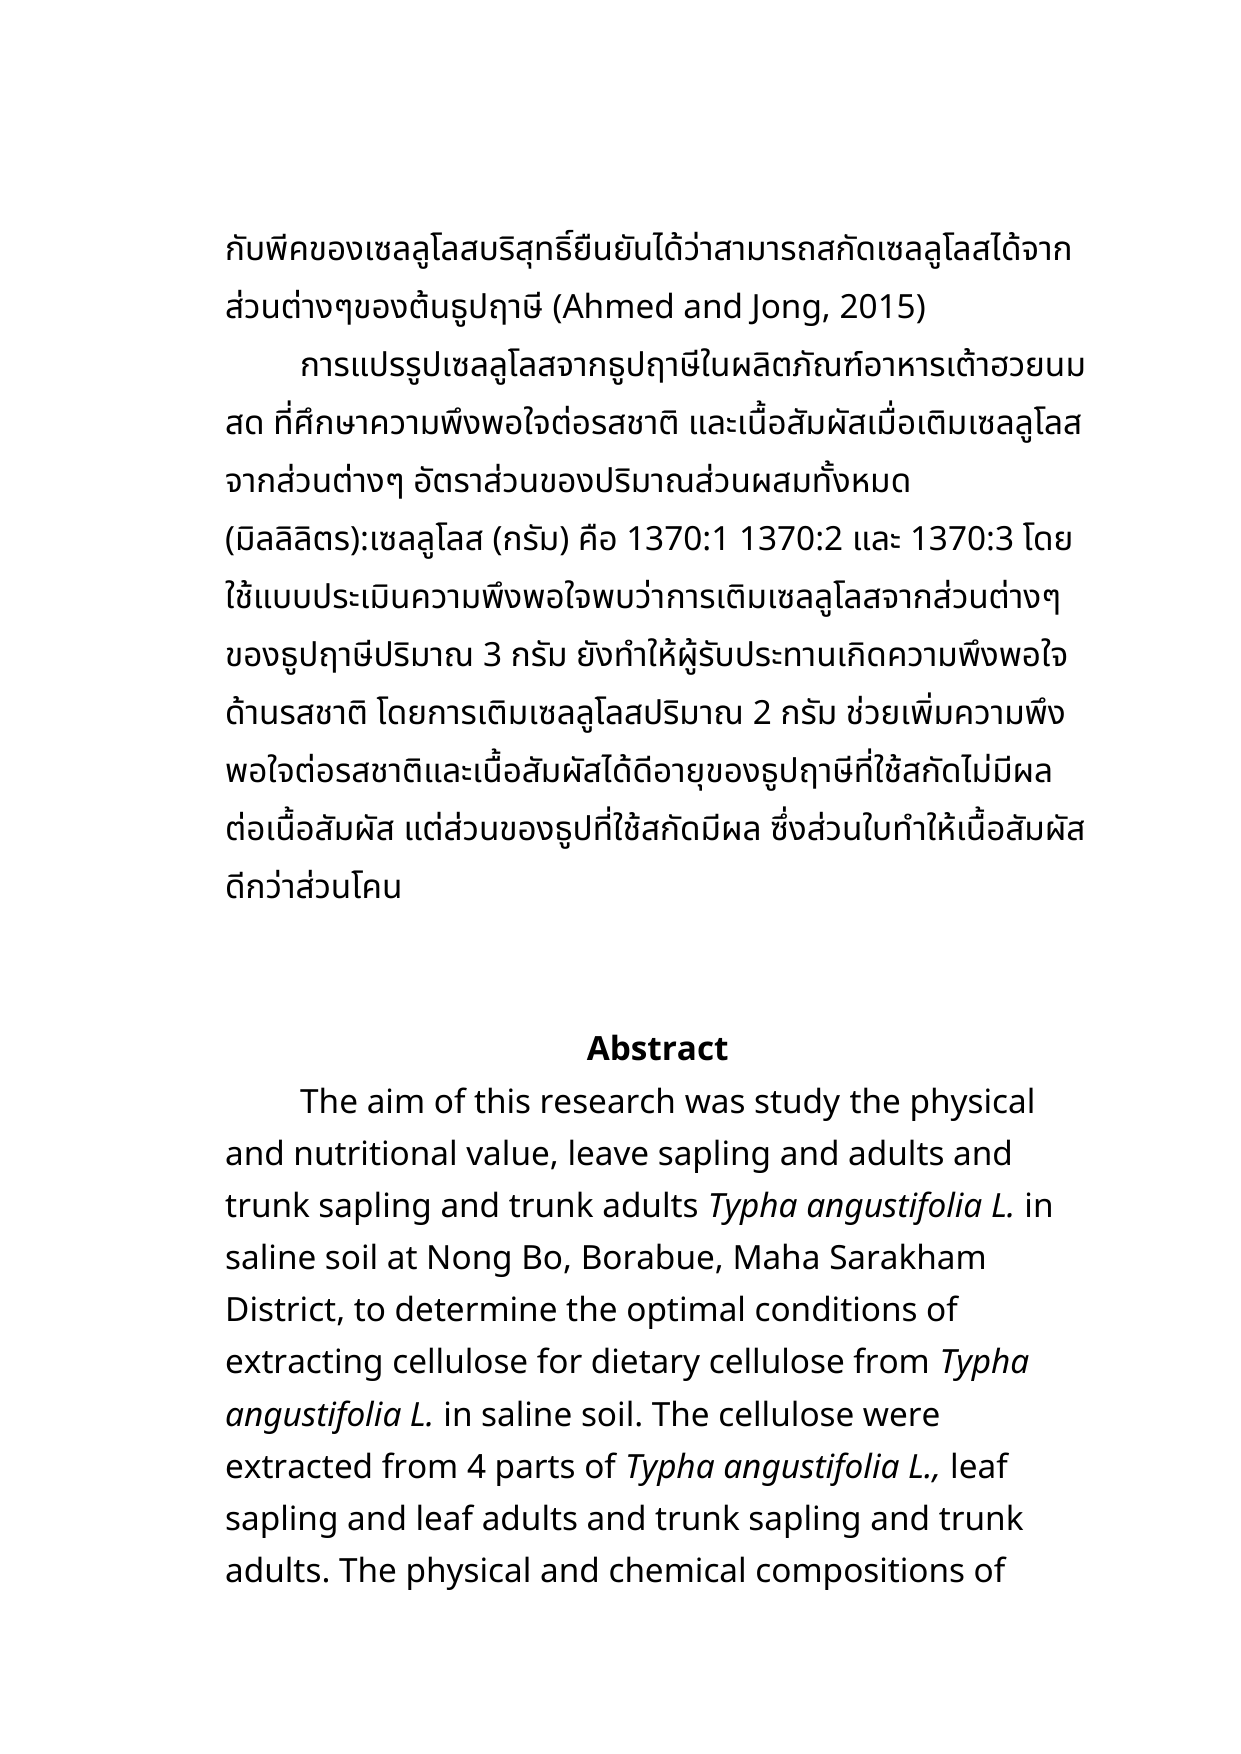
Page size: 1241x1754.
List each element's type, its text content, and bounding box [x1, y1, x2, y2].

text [225, 1077, 1090, 1592]
text Abstract [225, 1025, 1090, 1071]
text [225, 225, 1090, 333]
text การแปรรูปเซลลูโลสจากธูปฤาษีในผลิตภัณฑ์อาหารเต้าฮวยนมสด ที่ศึกษาความพึงพอใจต่อรสชาติ และเนื้อสัมผัสเมื่อเติมเซลลูโลสจากส่วนต่างๆ อัตราส่วนของปริมาณส่วนผสมทั้งหมด (มิลลิลิตร):เซลลูโลส (กรัม) คือ 1370:1 1370:2 และ 1370:3 โดยใช้แบบประเมินความพึงพอใจพบว่าการเติมเซลลูโลสจากส่วนต่างๆของธูปฤาษีปริมาณ 3 กรัม ยังทำให้ผู้รับประทานเกิดความพึงพอใจด้านรสชาติ โดยการเติมเซลลูโลสปริมาณ 2 กรัม ช่วยเพิ่มความพึงพอใจต่อรสชาติและเนื้อสัมผัสได้ดีอายุของธูปฤาษีที่ใช้สกัดไม่มีผลต่อเนื้อสัมผัส แต่ส่วนของธูปที่ใช้สกัดมีผล ซึ่งส่วนใบทำให้เนื้อสัมผัสดีกว่าส่วนโคน [225, 341, 1090, 913]
